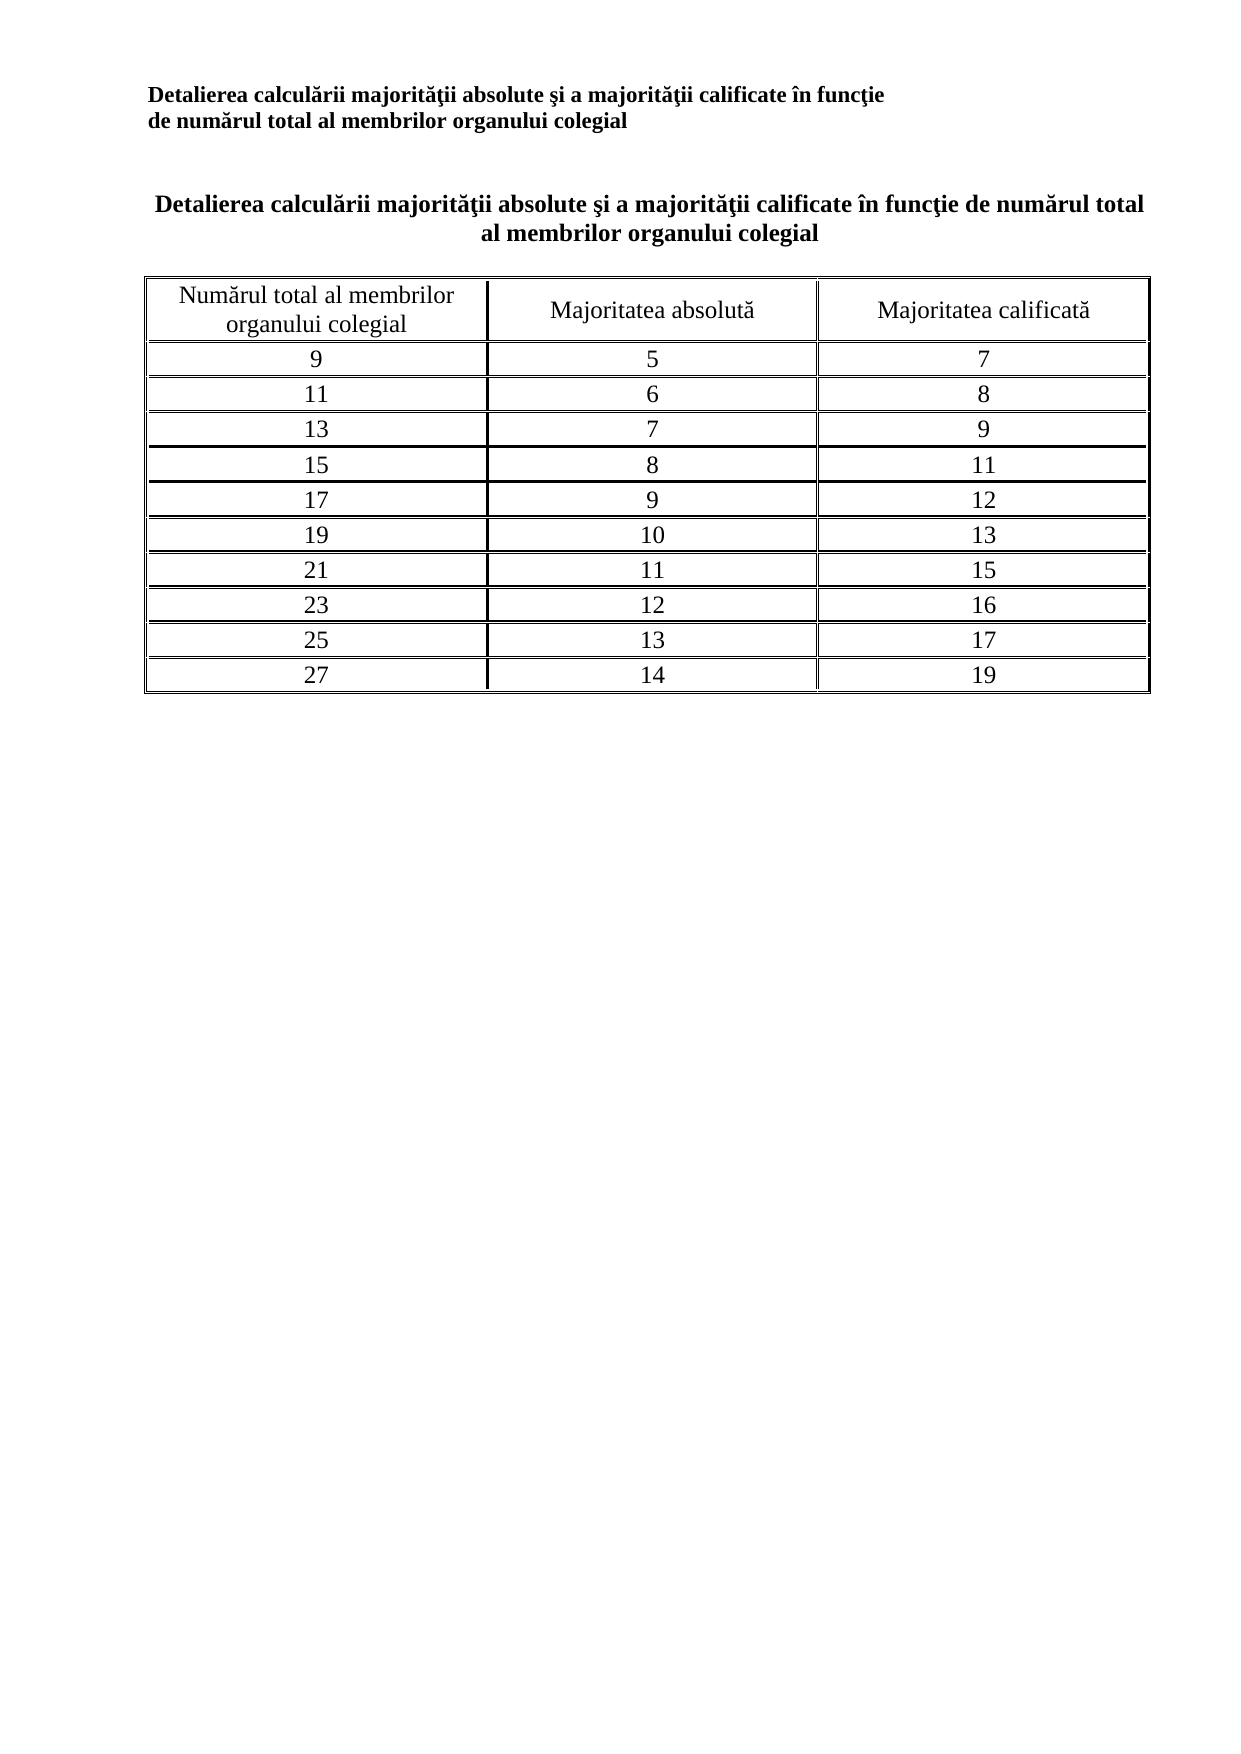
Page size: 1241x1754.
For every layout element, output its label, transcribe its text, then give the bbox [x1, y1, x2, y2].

table_header Numărul total al membrilor organului colegial [147, 279, 487, 339]
table_cell 14 [487, 659, 817, 691]
table_cell 17 [819, 620, 1149, 656]
table_cell 11 [819, 445, 1148, 480]
table_cell 13 [145, 410, 487, 445]
table_cell 10 [489, 519, 816, 550]
table_cell 13 [489, 624, 816, 656]
table_cell 12 [819, 480, 1148, 515]
text Detalierea calculării majorităţii absolute şi a majorităţii calificate în funcţie de numărul total al membrilor organului colegial [148, 189, 1152, 247]
table_cell 8 [489, 448, 816, 480]
table_cell 15 [819, 550, 1149, 585]
table_cell 19 [818, 656, 1149, 691]
table_cell 7 [819, 340, 1149, 375]
table_cell 6 [489, 378, 816, 410]
text Detalierea calculării majorităţii absolute şi a majorităţii calificate în funcţie [148, 81, 1152, 107]
text de numărul total al membrilor organului colegial [148, 107, 1152, 133]
table_header Majoritatea absolută [487, 279, 817, 339]
table_cell 19 [147, 515, 486, 550]
table_cell 12 [489, 589, 816, 620]
table_cell 7 [489, 413, 816, 445]
table_cell 15 [147, 445, 486, 480]
table_cell 27 [145, 656, 487, 691]
table_cell 25 [147, 620, 486, 656]
table_cell 13 [819, 515, 1149, 550]
table_cell 16 [819, 585, 1149, 620]
table_cell 5 [489, 343, 816, 375]
table_cell 21 [147, 550, 486, 585]
table_cell 17 [147, 480, 486, 515]
table_cell 8 [818, 375, 1149, 410]
table_cell 11 [489, 554, 816, 585]
table_header Majoritatea calificată [818, 279, 1148, 339]
table_cell 9 [489, 483, 816, 515]
table_cell 11 [145, 375, 487, 410]
table_cell 23 [147, 585, 486, 620]
table_cell 9 [147, 340, 486, 375]
table_cell 9 [818, 410, 1149, 445]
